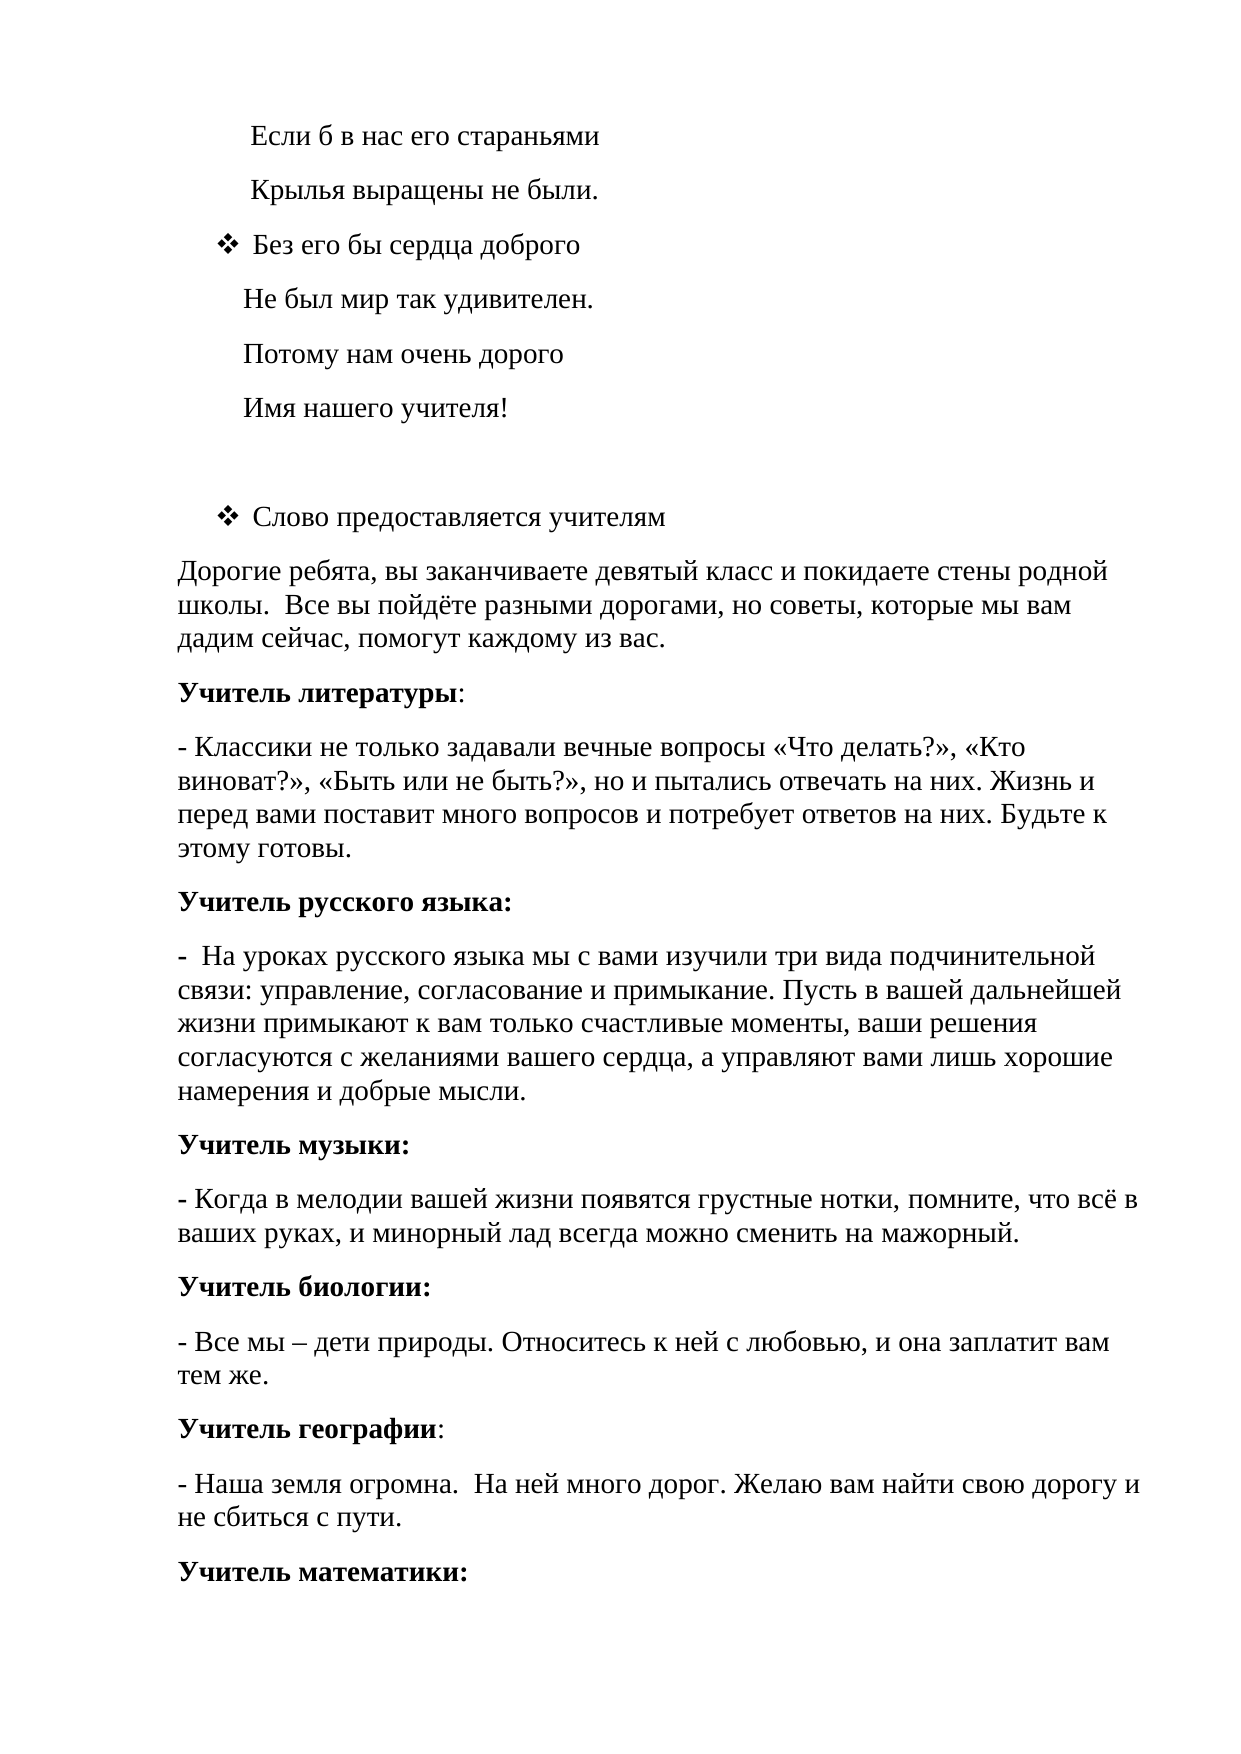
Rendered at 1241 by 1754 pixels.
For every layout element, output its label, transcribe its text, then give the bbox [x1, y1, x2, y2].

text Учитель математики: [177, 1554, 1152, 1587]
list Без его бы сердца доброго [215, 227, 1152, 261]
text - Наша земля огромна. На ней много дорог. Желаю вам найти свою дорогу и не сбиться с пути. [177, 1466, 1152, 1533]
text Учитель географии: [177, 1412, 1152, 1445]
text - Классики не только задавали вечные вопросы «Что делать?», «Кто виноват?», «Быть или не быть?», но и пытались отвечать на них. Жизнь и перед вами поставит много вопросов и потребует ответов на них. Будьте к этому готовы. [177, 729, 1152, 863]
text Учитель биологии: [177, 1269, 1152, 1303]
text - Когда в мелодии вашей жизни появятся грустные нотки, помните, что всё в ваших руках, и минорный лад всегда можно сменить на мажорный. [177, 1181, 1152, 1248]
text - Все мы – дети природы. Относитесь к ней с любовью, и она заплатит вам тем же. [177, 1324, 1152, 1391]
text Учитель литературы: [177, 675, 1152, 708]
text Крылья выращены не были. [177, 172, 1152, 206]
text Учитель русского языка: [177, 884, 1152, 918]
list Слово предоставляется учителям [215, 499, 1152, 532]
text Если б в нас его стараньями [177, 118, 1152, 152]
text Учитель музыки: [177, 1127, 1152, 1161]
text Дорогие ребята, вы заканчиваете девятый класс и покидаете стены родной школы. Все вы пойдёте разными дорогами, но советы, которые мы вам дадим сейчас, помогут каждому из вас. [177, 553, 1152, 654]
text Имя нашего учителя! [177, 390, 1152, 424]
text Не был мир так удивителен. [177, 281, 1152, 315]
text Потому нам очень дорого [177, 336, 1152, 369]
text - На уроках русского языка мы с вами изучили три вида подчинительной связи: управление, согласование и примыкание. Пусть в вашей дальнейшей жизни примыкают к вам только счастливые моменты, ваши решения согласуются с желаниями вашего сердца, а управляют вами лишь хорошие намерения и добрые мысли. [177, 938, 1152, 1106]
